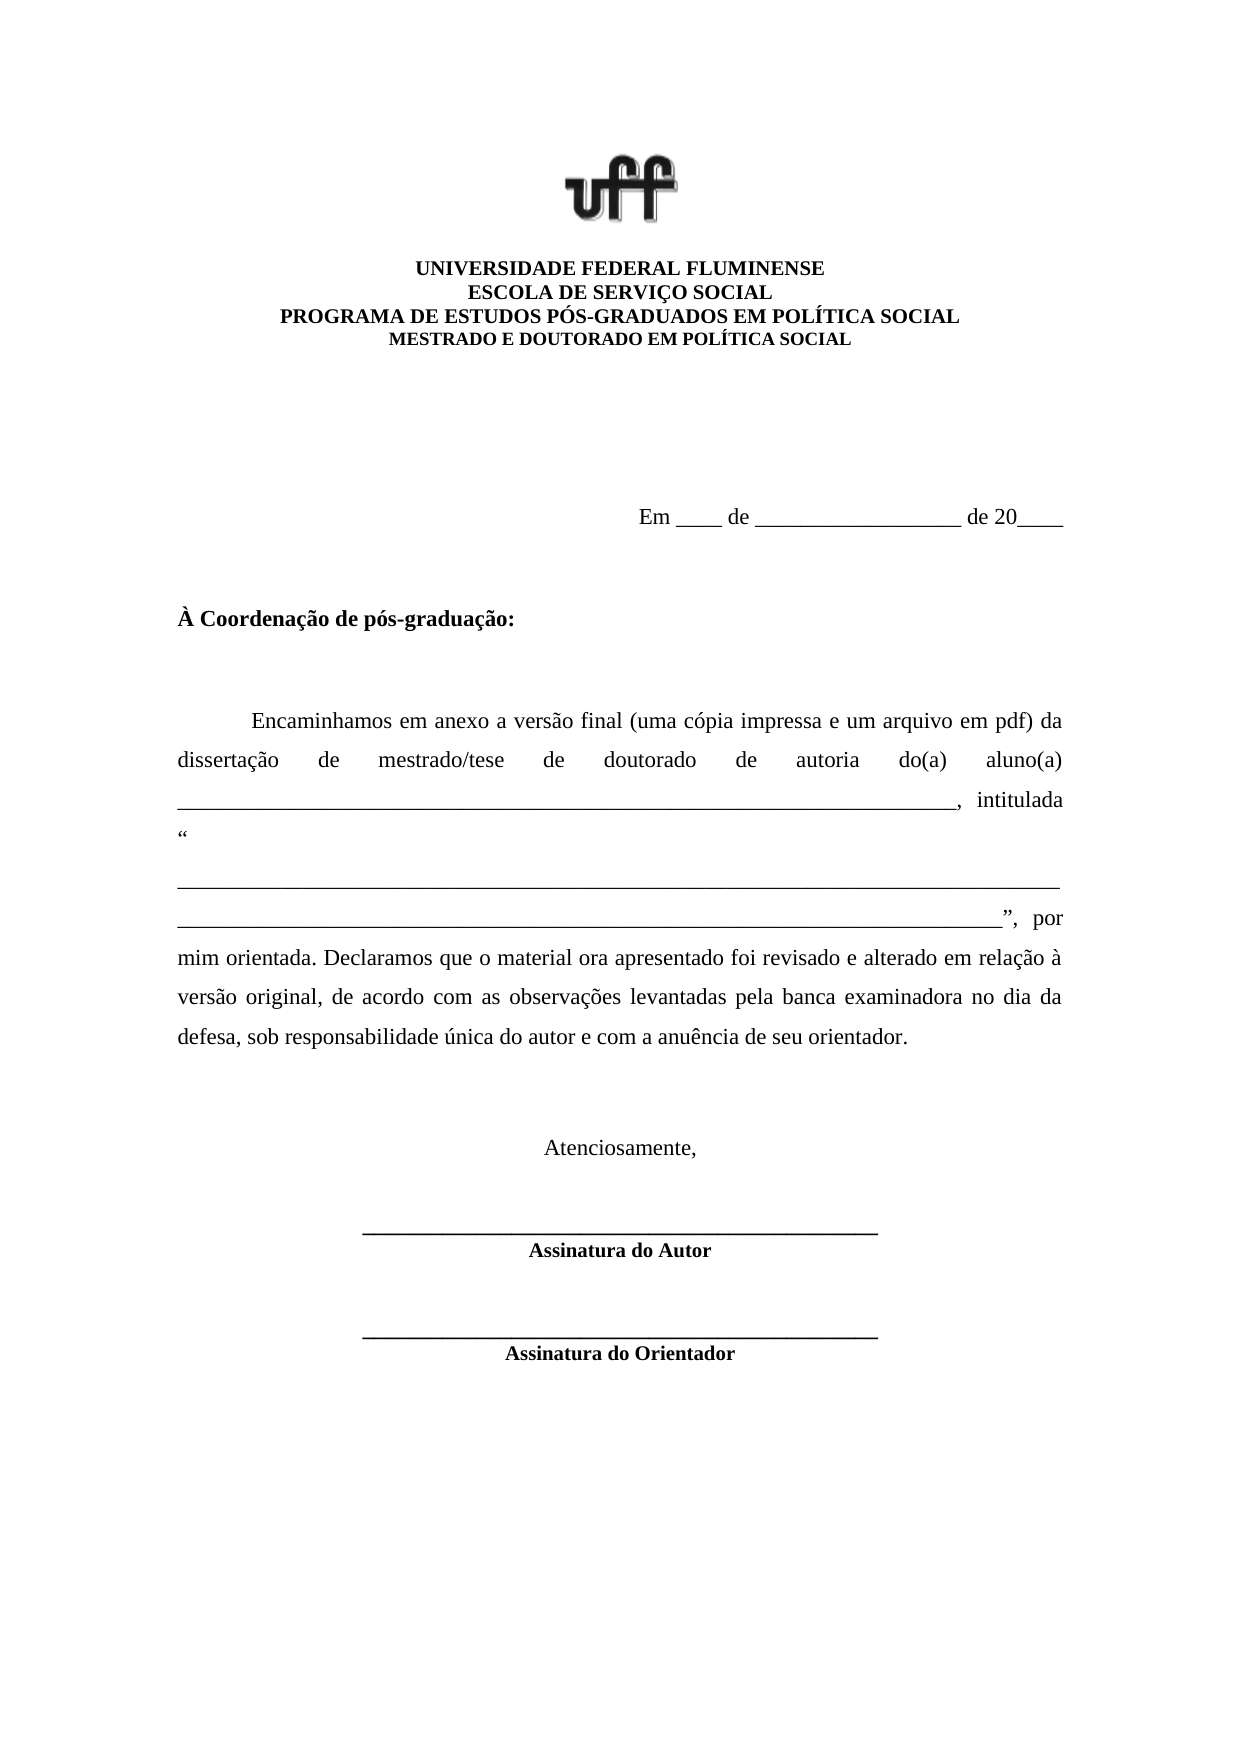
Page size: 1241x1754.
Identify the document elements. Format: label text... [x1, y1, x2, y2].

text ESCOLA DE SERVIÇO SOCIAL [177, 280, 1063, 304]
text _____________________________________________ [177, 1211, 1063, 1238]
text Em ____ de __________________ de 20____ [177, 503, 1063, 529]
text Assinatura do Orientador [177, 1341, 1063, 1365]
text _____________________________________________ [177, 1314, 1063, 1341]
text PROGRAMA DE ESTUDOS PÓS-GRADUADOS EM POLÍTICA SOCIAL [177, 304, 1063, 328]
text Encaminhamos em anexo a versão final (uma cópia impressa e um arquivo em pdf) da dissertação de mestrado/tese de doutorado de autoria do(a) aluno(a) ____________________________________________________________________, intitulada “_____________________________________________________________________________________________________________________________________________________”, por mim orientada. Declaramos que o material ora apresentado foi revisado e alterado em relação à versão original, de acordo com as observações levantadas pela banca examinadora no dia da defesa, sob responsabilidade única do autor e com a anuência de seu orientador. [177, 707, 1063, 1049]
text UNIVERSIDADE FEDERAL FLUMINENSE [177, 256, 1063, 280]
text Atenciosamente, [177, 1134, 1063, 1160]
text À Coordenação de pós-graduação: [177, 605, 1063, 631]
text MESTRADO E DOUTORADO EM POLÍTICA SOCIAL [177, 328, 1063, 350]
text Assinatura do Autor [177, 1238, 1063, 1262]
